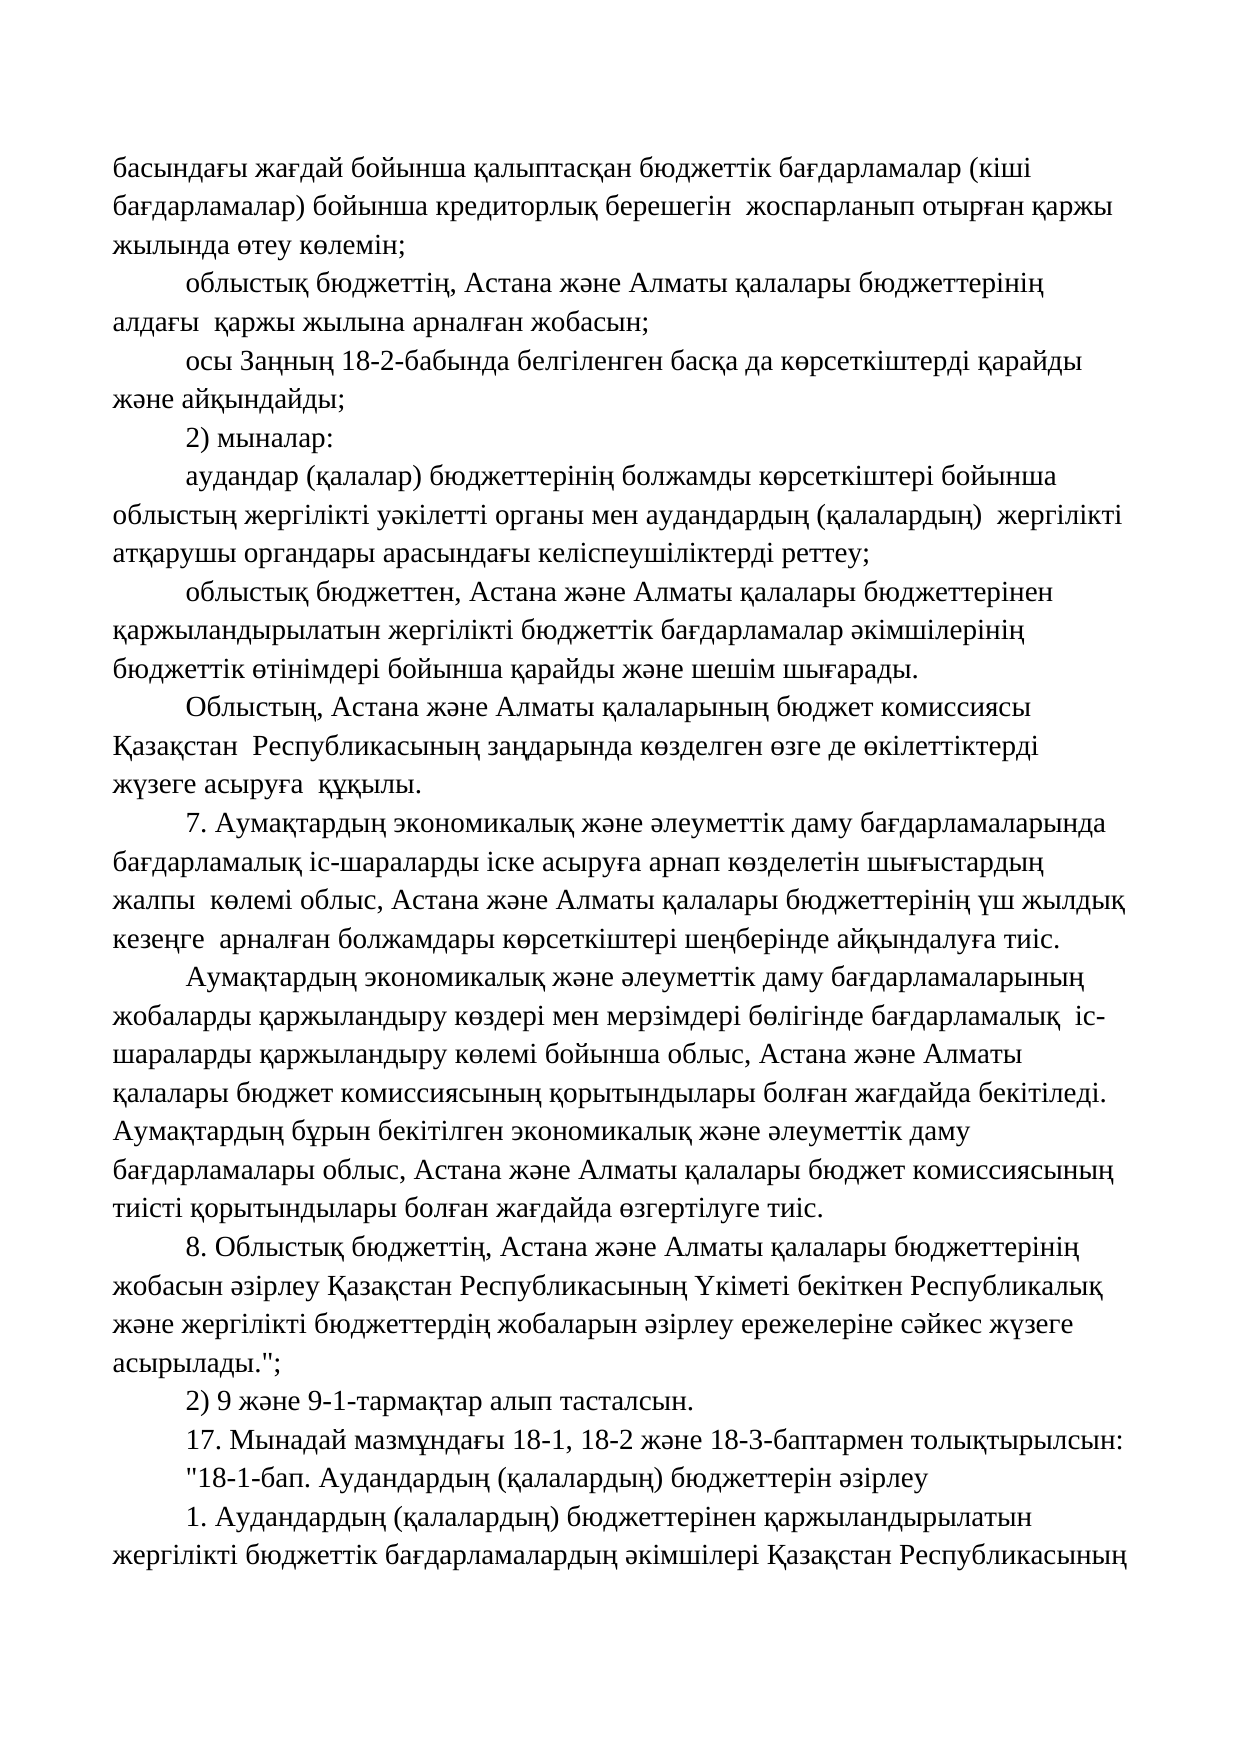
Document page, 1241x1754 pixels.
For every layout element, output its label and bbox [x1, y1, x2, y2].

text [112, 150, 1128, 1571]
